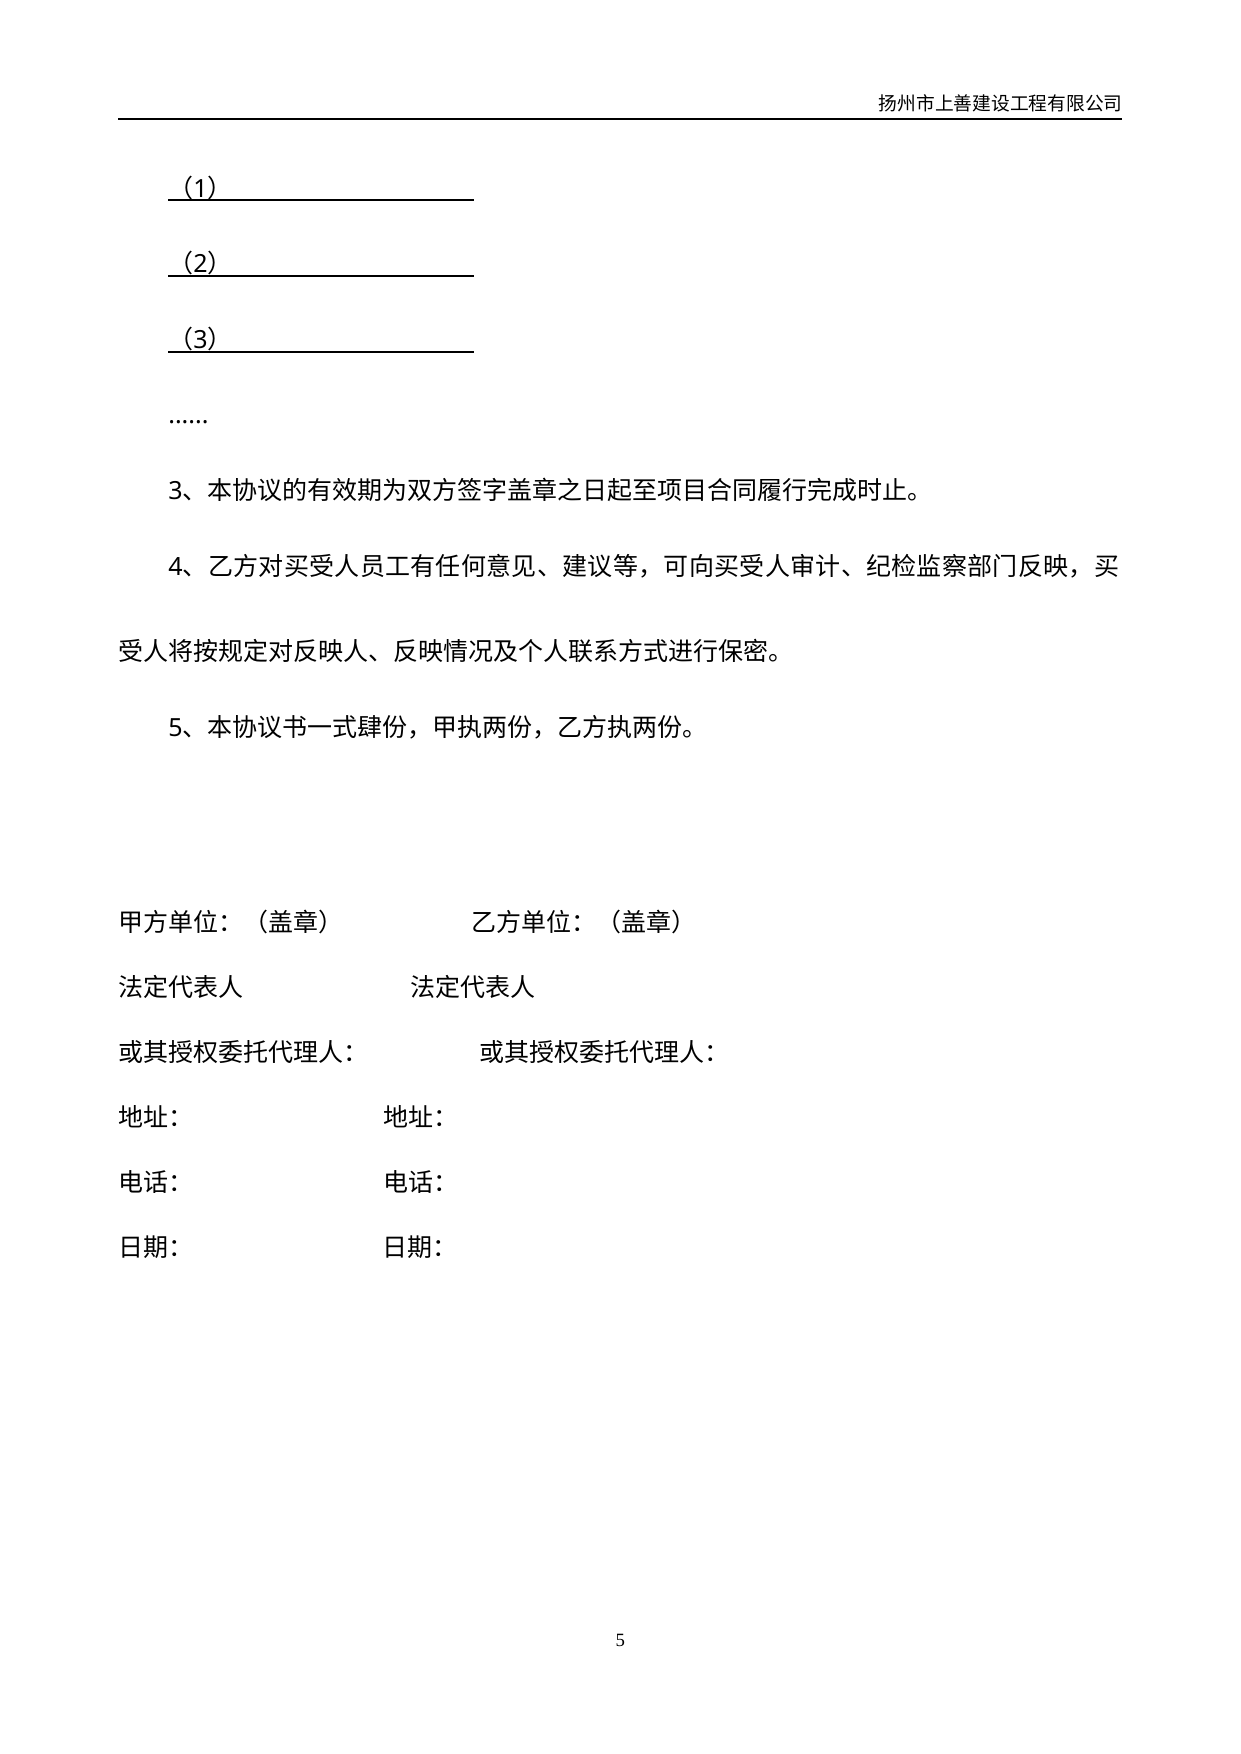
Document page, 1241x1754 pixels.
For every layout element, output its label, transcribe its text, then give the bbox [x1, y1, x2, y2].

text 法定代表人 法定代表人 [118, 953, 1122, 1018]
text 或其授权委托代理人： 或其授权委托代理人： [118, 1018, 1122, 1083]
text （1） [118, 154, 1122, 219]
text 3、本协议的有效期为双方签字盖章之日起至项目合同履行完成时止。 [118, 456, 1122, 521]
list 5、本协议书一式肆份，甲执两份，乙方执两份。 [118, 693, 1122, 758]
text （3） [118, 305, 1122, 370]
text 地址： 地址： [118, 1083, 1122, 1148]
text 电话： 电话： [118, 1148, 1122, 1213]
text ...... [118, 381, 1122, 446]
text 4、乙方对买受人员工有任何意见、建议等，可向买受人审计、纪检监察部门反映，买受人将按规定对反映人、反映情况及个人联系方式进行保密。 [118, 532, 1122, 682]
text 甲方单位：（盖章） 乙方单位：（盖章） [118, 888, 1122, 953]
text （2） [118, 229, 1122, 294]
text 日期： 日期： [118, 1213, 1122, 1278]
